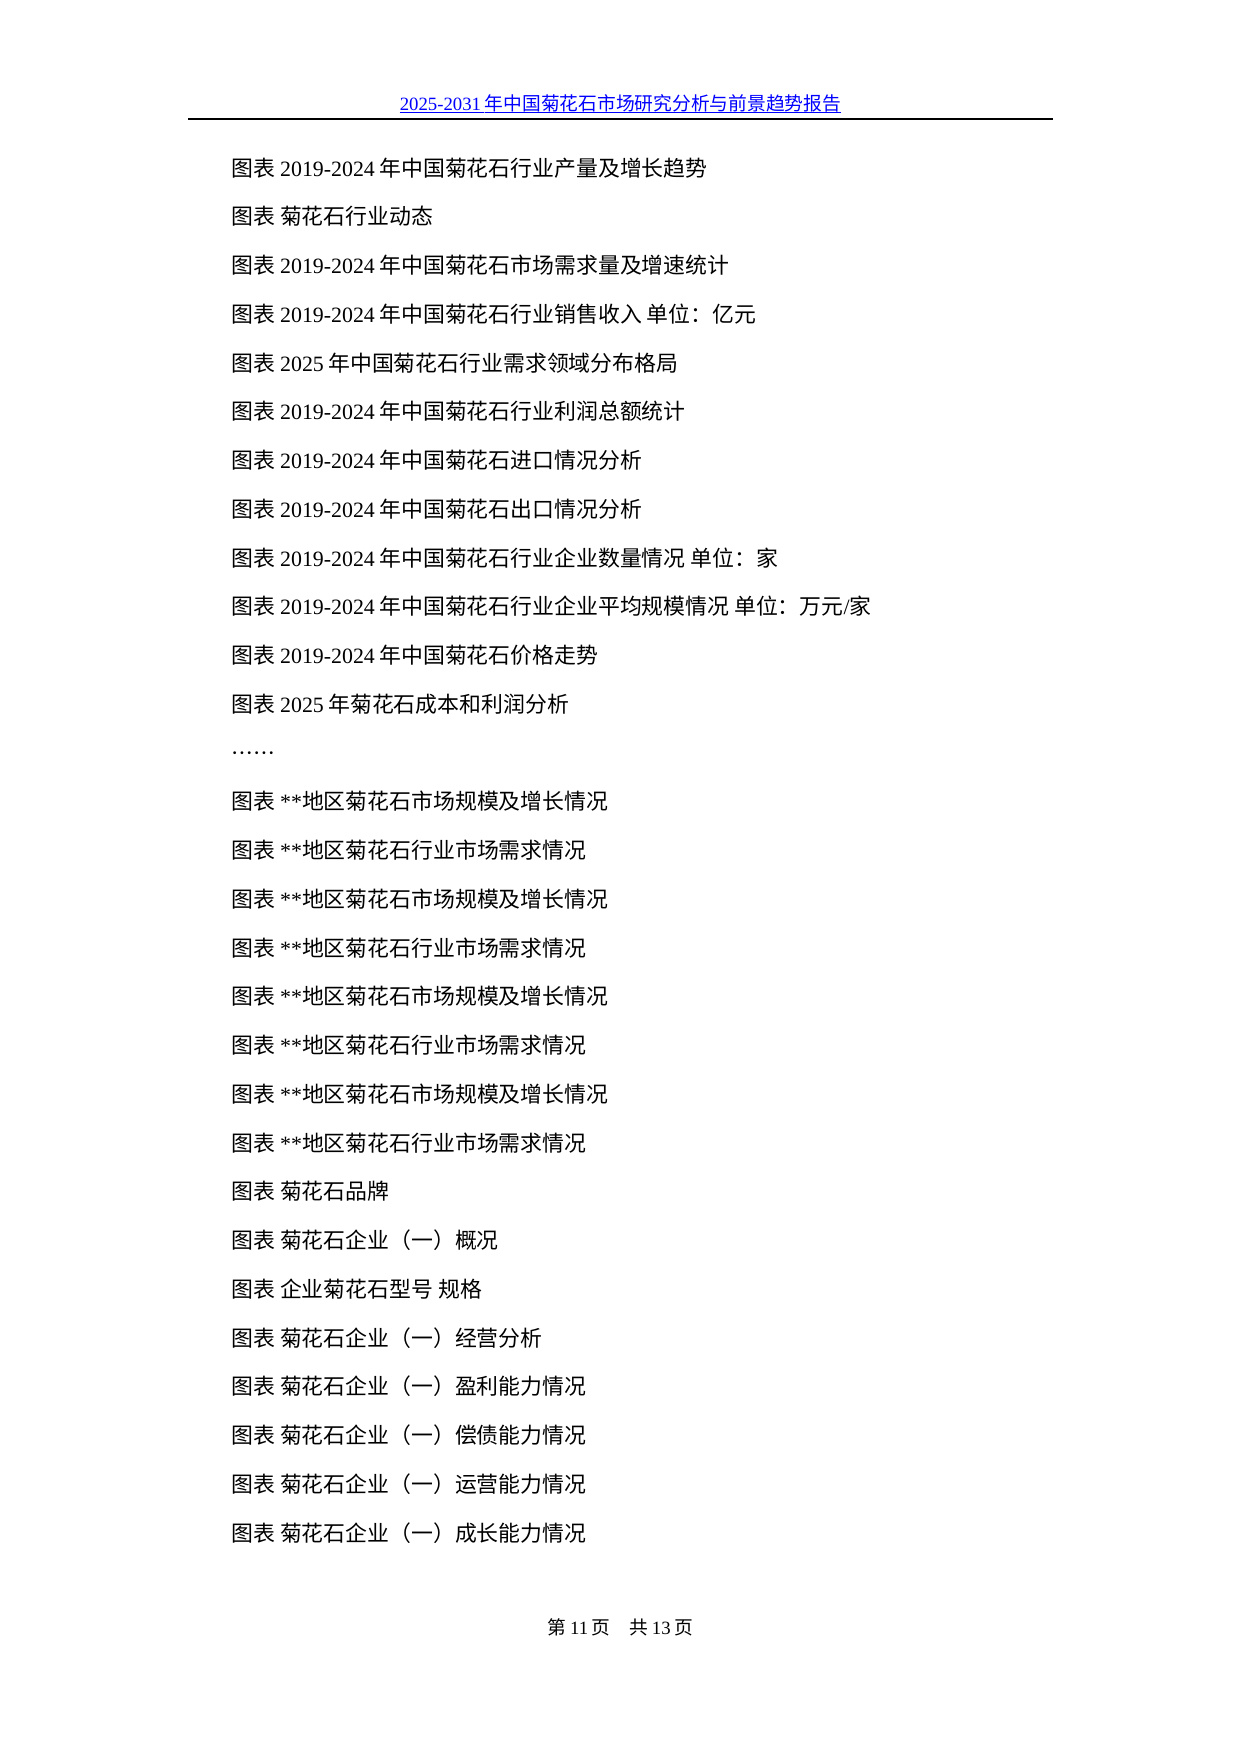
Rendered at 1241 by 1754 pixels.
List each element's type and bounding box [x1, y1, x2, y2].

text [187, 150, 1053, 1548]
